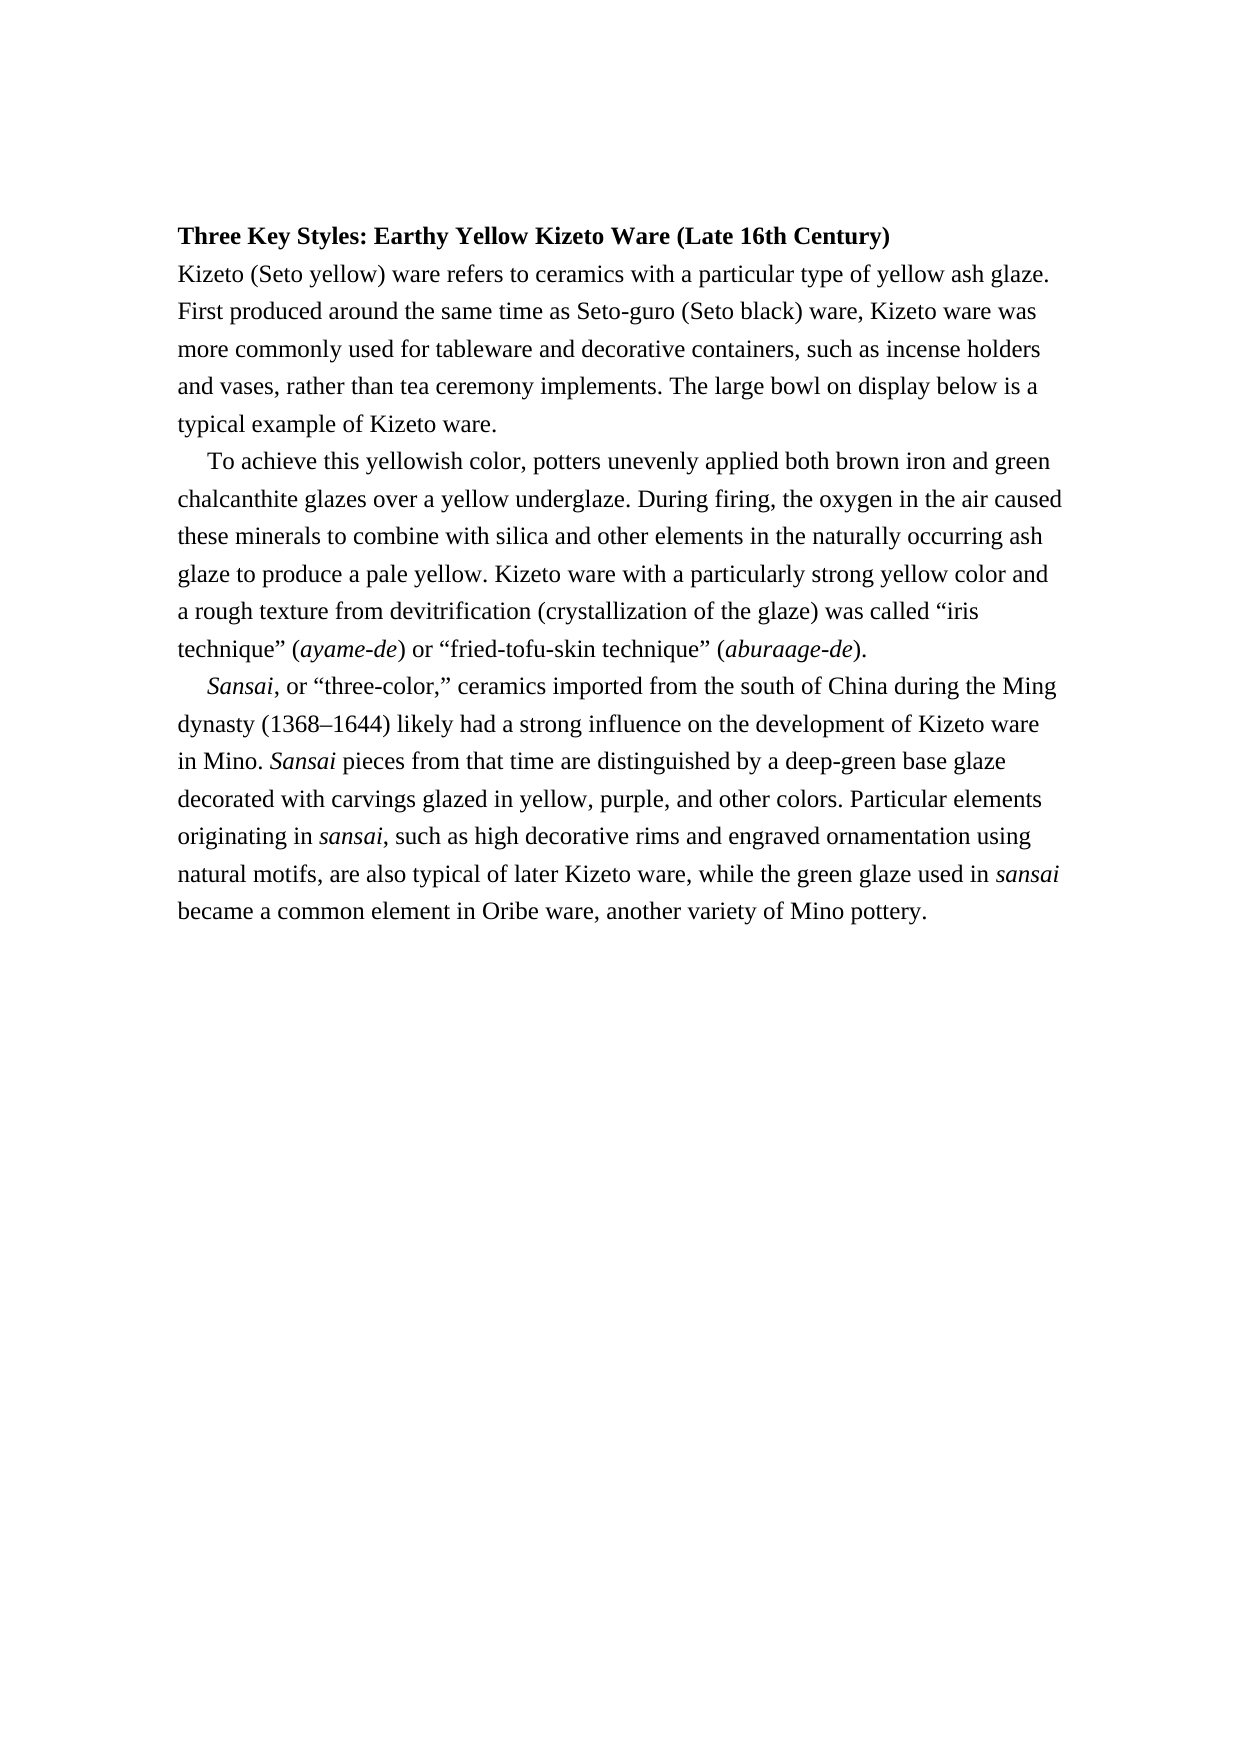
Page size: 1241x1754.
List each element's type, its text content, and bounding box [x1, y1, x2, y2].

text Kizeto (Seto yellow) ware refers to ceramics with a particular type of yellow ash glaze. First produced around the same time as Seto-guro (Seto black) ware, Kizeto ware was more commonly used for tableware and decorative containers, such as incense holders and vases, rather than tea ceremony implements. The large bowl on display below is a typical example of Kizeto ware. [177, 254, 1063, 442]
text To achieve this yellowish color, potters unevenly applied both brown iron and green chalcanthite glazes over a yellow underglaze. During firing, the oxygen in the air caused these minerals to combine with silica and other elements in the naturally occurring ash glaze to produce a pale yellow. Kizeto ware with a particularly strong yellow color and a rough texture from devitrification (crystallization of the glaze) was called “iris technique” (ayame-de) or “fried-tofu-skin technique” (aburaage-de). [177, 442, 1063, 667]
text Three Key Styles: Earthy Yellow Kizeto Ware (Late 16th Century) [177, 217, 1063, 254]
text Sansai, or “three-color,” ceramics imported from the south of China during the Ming dynasty (1368–1644) likely had a strong influence on the development of Kizeto ware in Mino. Sansai pieces from that time are distinguished by a deep-green base glaze decorated with carvings glazed in yellow, purple, and other colors. Particular elements originating in sansai, such as high decorative rims and engraved ornamentation using natural motifs, are also typical of later Kizeto ware, while the green glaze used in sansai became a common element in Oribe ware, another variety of Mino pottery. [177, 667, 1063, 929]
